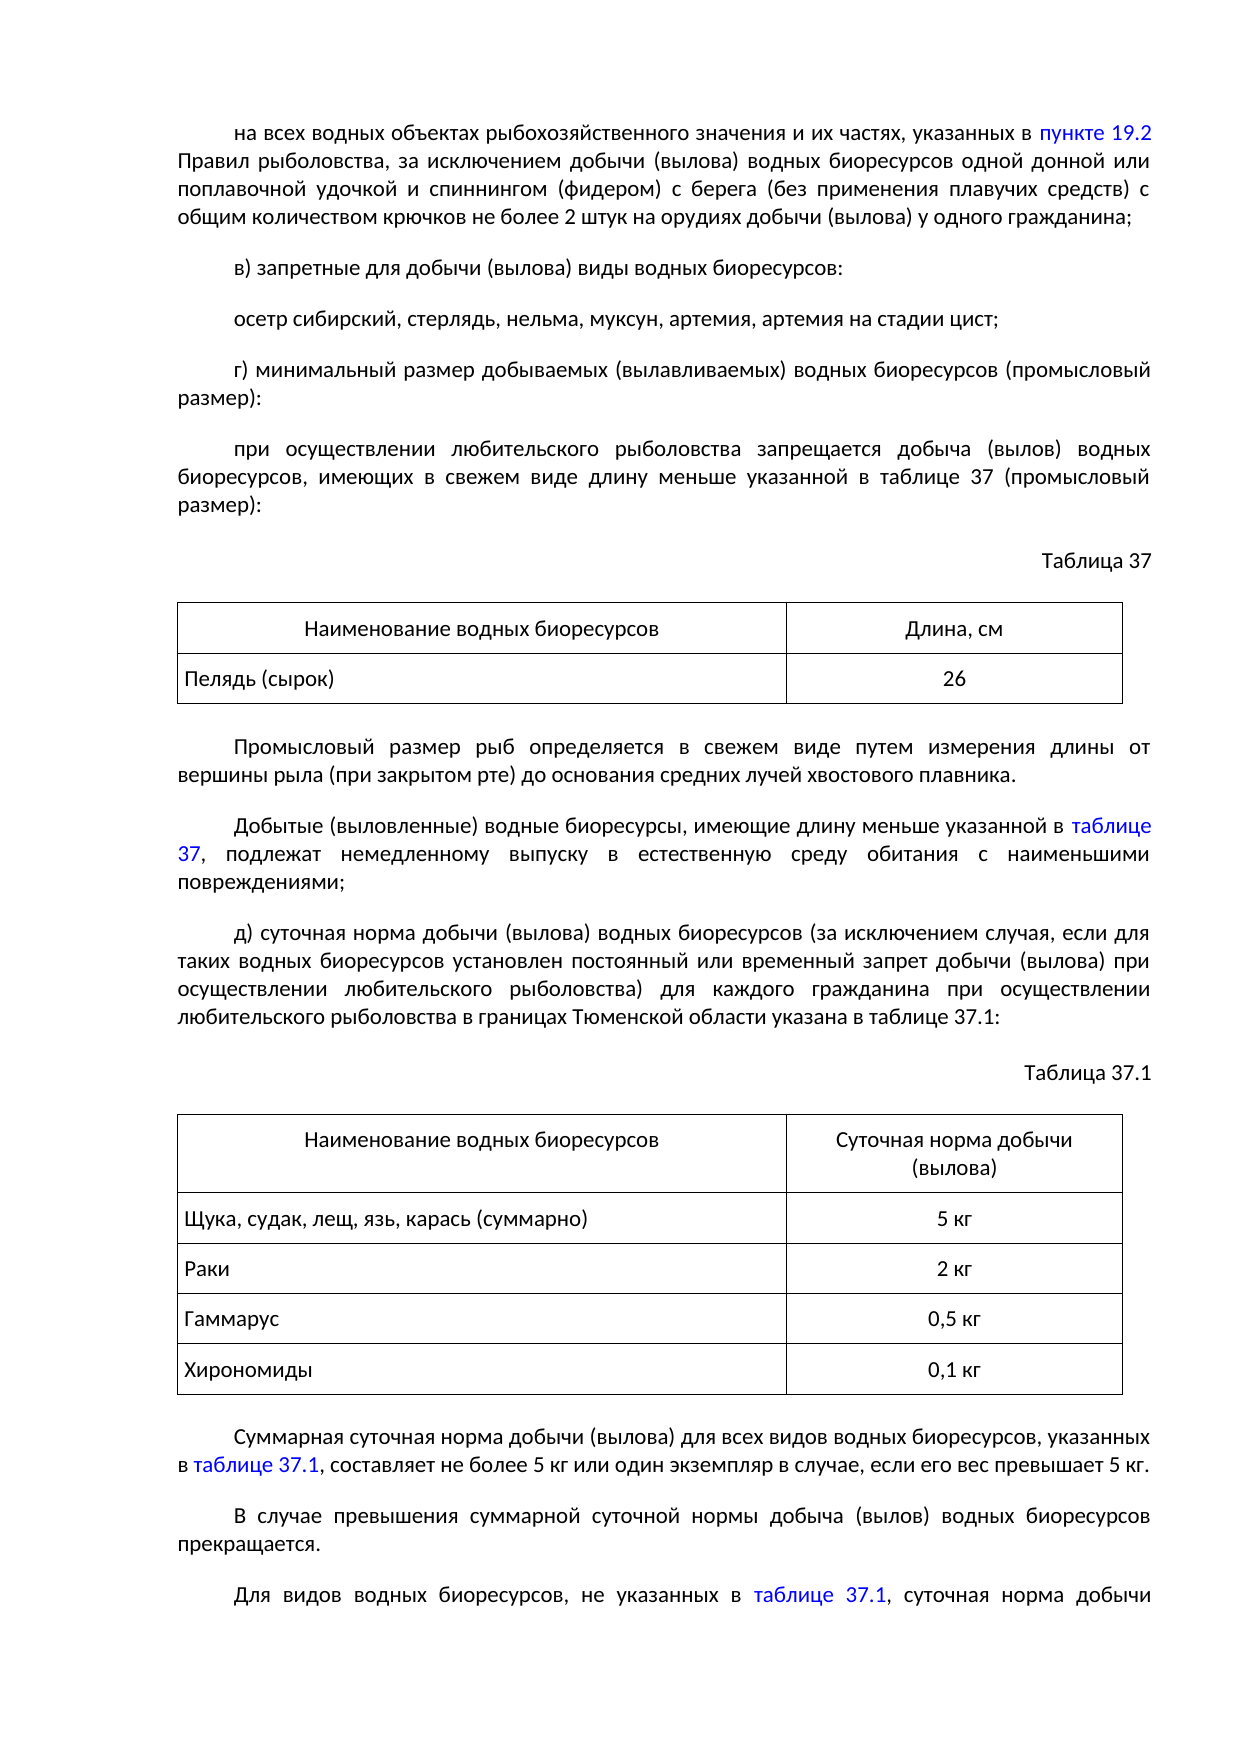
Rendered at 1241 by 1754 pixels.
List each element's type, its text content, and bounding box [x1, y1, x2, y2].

text осетр сибирский, стерлядь, нельма, муксун, артемия, артемия на стадии цист; [177, 304, 1152, 332]
table_cell 0,5 кг [787, 1294, 1122, 1343]
table_header Наименование водных биоресурсов [178, 603, 786, 652]
table_cell Щука, судак, лещ, язь, карась (суммарно) [178, 1193, 786, 1242]
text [177, 1580, 1152, 1608]
table_header Суточная норма добычи (вылова) [787, 1115, 1122, 1192]
text д) суточная норма добычи (вылова) водных биоресурсов (за исключением случая, если для таких водных биоресурсов установлен постоянный или временный запрет добычи (вылова) при осуществлении любительского рыболовства) для каждого гражданина при осуществлении любительского рыболовства в границах Тюменской области указана в таблице 37.1: [177, 918, 1152, 1030]
text В случае превышения суммарной суточной нормы добыча (вылов) водных биоресурсов прекращается. [177, 1501, 1152, 1557]
table_header Длина, см [787, 603, 1122, 652]
table_cell Хирономиды [178, 1344, 786, 1393]
table_cell Гаммарус [178, 1294, 786, 1343]
text Добытые (выловленные) водные биоресурсы, имеющие длину меньше указанной в таблице 37, подлежат немедленному выпуску в естественную среду обитания с наименьшими повреждениями; [177, 811, 1152, 895]
table_cell 26 [787, 654, 1122, 703]
table_cell 2 кг [787, 1244, 1122, 1293]
text г) минимальный размер добываемых (вылавливаемых) водных биоресурсов (промысловый размер): [177, 355, 1152, 411]
text Таблица 37.1 [177, 1058, 1152, 1086]
table_cell Раки [178, 1244, 786, 1293]
text Промысловый размер рыб определяется в свежем виде путем измерения длины от вершины рыла (при закрытом рте) до основания средних лучей хвостового плавника. [177, 732, 1152, 788]
text на всех водных объектах рыбохозяйственного значения и их частях, указанных в пункте 19.2 Правил рыболовства, за исключением добычи (вылова) водных биоресурсов одной донной или поплавочной удочкой и спиннингом (фидером) с берега (без применения плавучих средств) с общим количеством крючков не более 2 штук на орудиях добычи (вылова) у одного гражданина; [177, 118, 1152, 230]
text Суммарная суточная норма добычи (вылова) для всех видов водных биоресурсов, указанных в таблице 37.1, составляет не более 5 кг или один экземпляр в случае, если его вес превышает 5 кг. [177, 1422, 1152, 1478]
text Таблица 37 [177, 546, 1152, 574]
table_cell Пелядь (сырок) [178, 654, 786, 703]
table_cell 5 кг [787, 1193, 1122, 1242]
table_cell 0,1 кг [787, 1344, 1122, 1393]
table_header Наименование водных биоресурсов [178, 1115, 786, 1192]
text при осуществлении любительского рыболовства запрещается добыча (вылов) водных биоресурсов, имеющих в свежем виде длину меньше указанной в таблице 37 (промысловый размер): [177, 434, 1152, 518]
text в) запретные для добычи (вылова) виды водных биоресурсов: [177, 253, 1152, 281]
